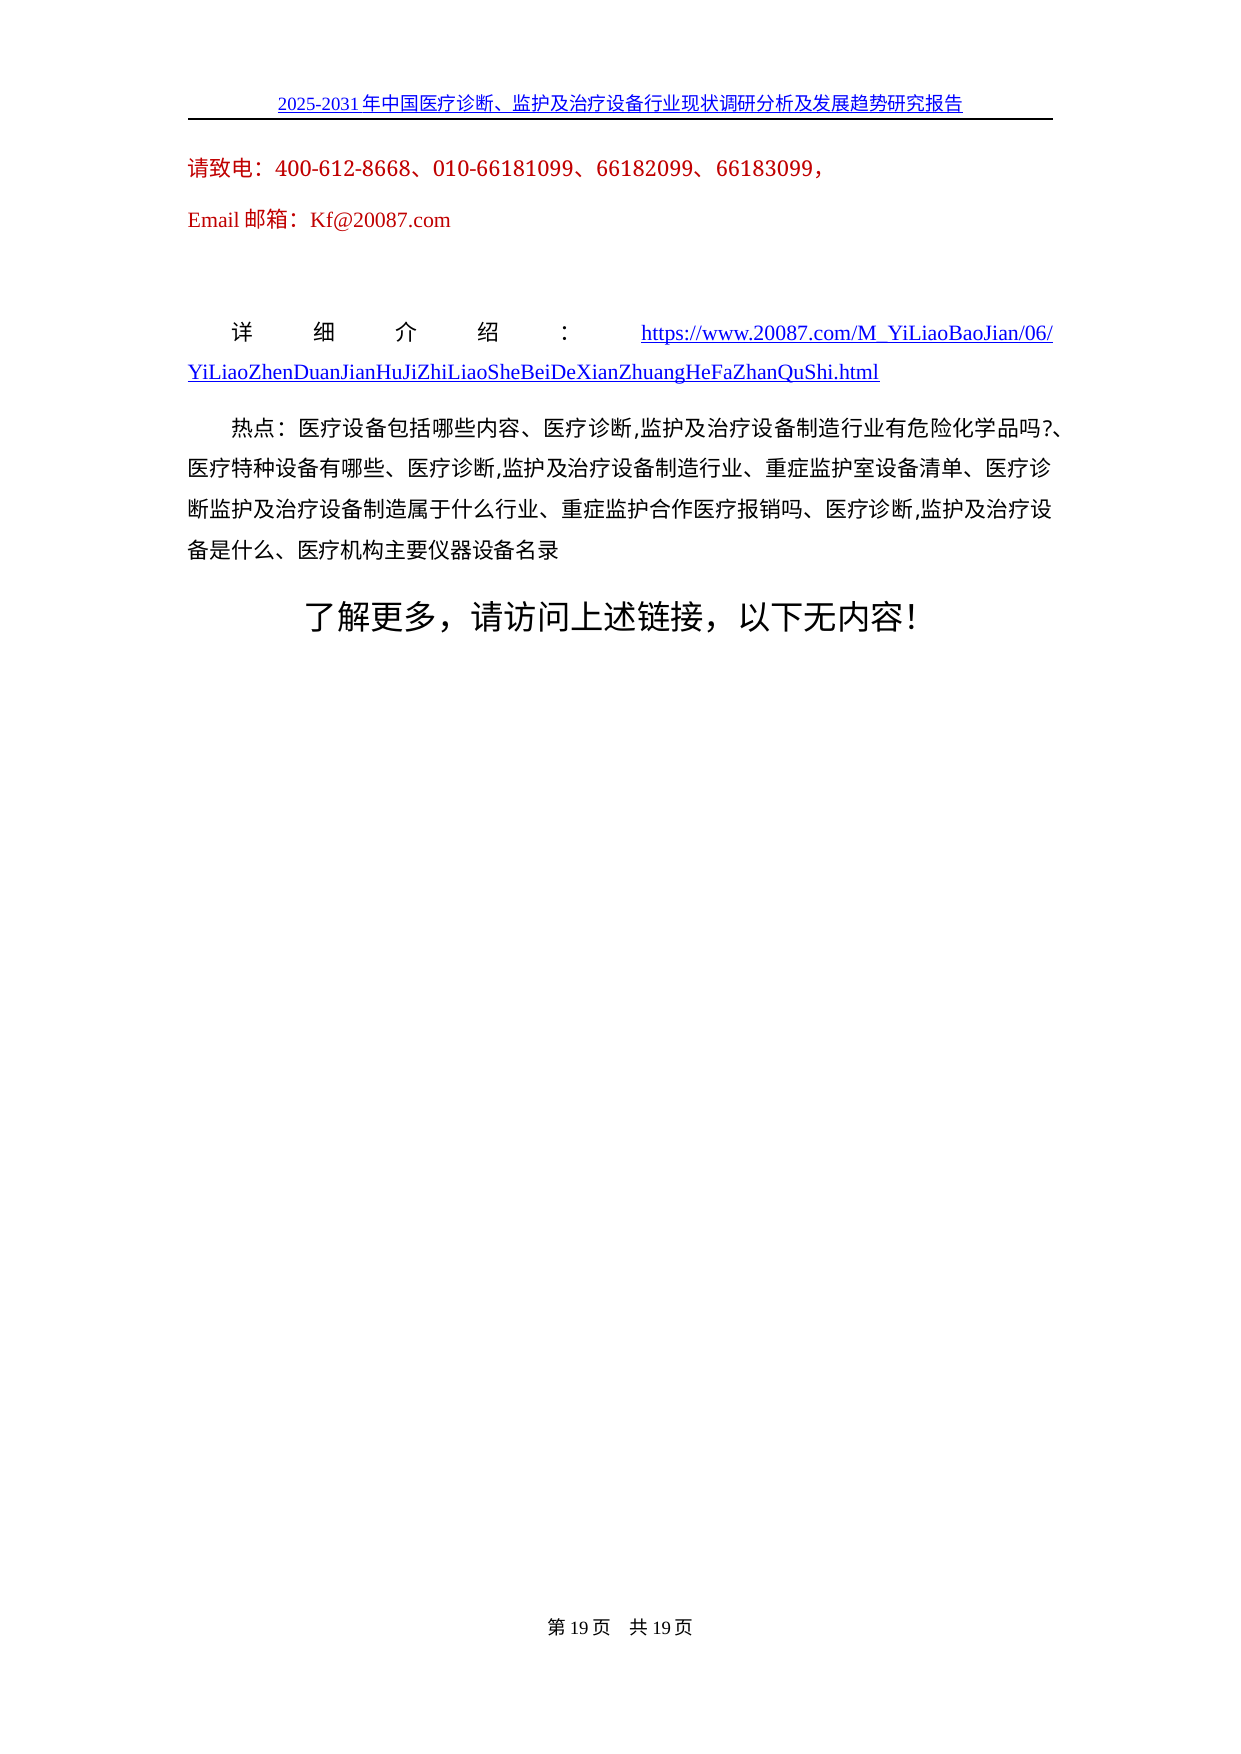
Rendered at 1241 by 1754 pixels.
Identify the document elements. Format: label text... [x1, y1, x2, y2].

text 热点：医疗设备包括哪些内容、医疗诊断,监护及治疗设备制造行业有危险化学品吗?、医疗特种设备有哪些、医疗诊断,监护及治疗设备制造行业、重症监护室设备清单、医疗诊断监护及治疗设备制造属于什么行业、重症监护合作医疗报销吗、医疗诊断,监护及治疗设备是什么、医疗机构主要仪器设备名录 [187, 410, 1053, 565]
text 详细介绍：https://www.20087.com/M_YiLiaoBaoJian/06/YiLiaoZhenDuanJianHuJiZhiLiaoSheBeiDeXianZhuangHeFaZhanQuShi.html [187, 315, 1053, 388]
text Email邮箱：Kf@20087.com [187, 202, 1053, 234]
title 了解更多，请访问上述链接，以下无内容！ [187, 582, 1053, 647]
text 请致电：400-612-8668、010-66181099、66182099、66183099， [187, 150, 1053, 183]
